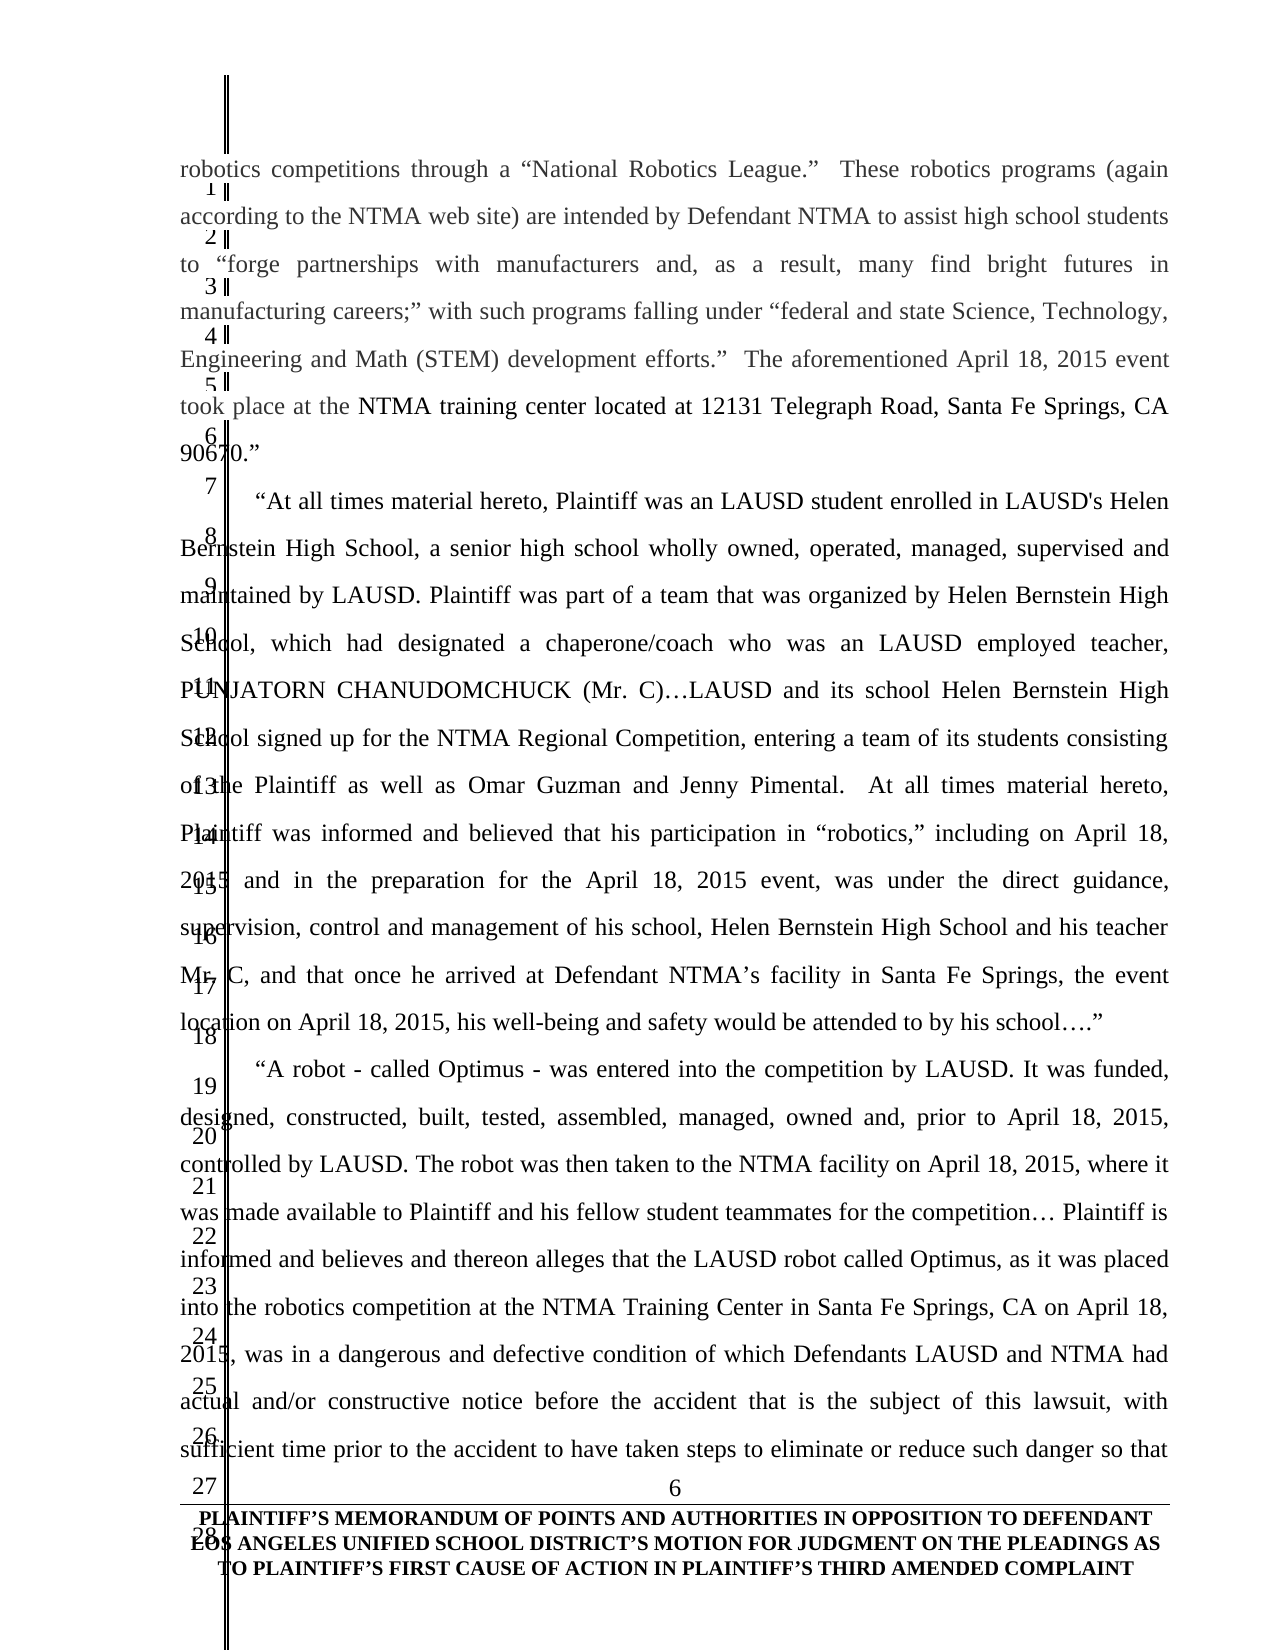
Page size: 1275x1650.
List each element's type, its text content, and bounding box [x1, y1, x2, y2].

text “At all times material hereto, Plaintiff was an LAUSD student enrolled in LAUSD's Helen Bernstein High School, a senior high school wholly owned, operated, managed, supervised and maintained by LAUSD. Plaintiff was part of a team that was organized by Helen Bernstein High School, which had designated a chaperone/coach who was an LAUSD employed teacher, PUNJATORN CHANUDOMCHUCK (Mr. C)…LAUSD and its school Helen Bernstein High School signed up for the NTMA Regional Competition, entering a team of its students consisting of the Plaintiff as well as Omar Guzman and Jenny Pimental. At all times material hereto, Plaintiff was informed and believed that his participation in “robotics,” including on April 18, 2015 and in the preparation for the April 18, 2015 event, was under the direct guidance, supervision, control and management of his school, Helen Bernstein High School and his teacher Mr. C, and that once he arrived at Defendant NTMA’s facility in Santa Fe Springs, the event location on April 18, 2015, his well-being and safety would be attended to by his school….” [180, 471, 1170, 1040]
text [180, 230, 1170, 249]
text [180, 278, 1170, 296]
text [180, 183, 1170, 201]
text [180, 1040, 1170, 1467]
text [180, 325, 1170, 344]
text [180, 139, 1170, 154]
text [180, 372, 1170, 471]
